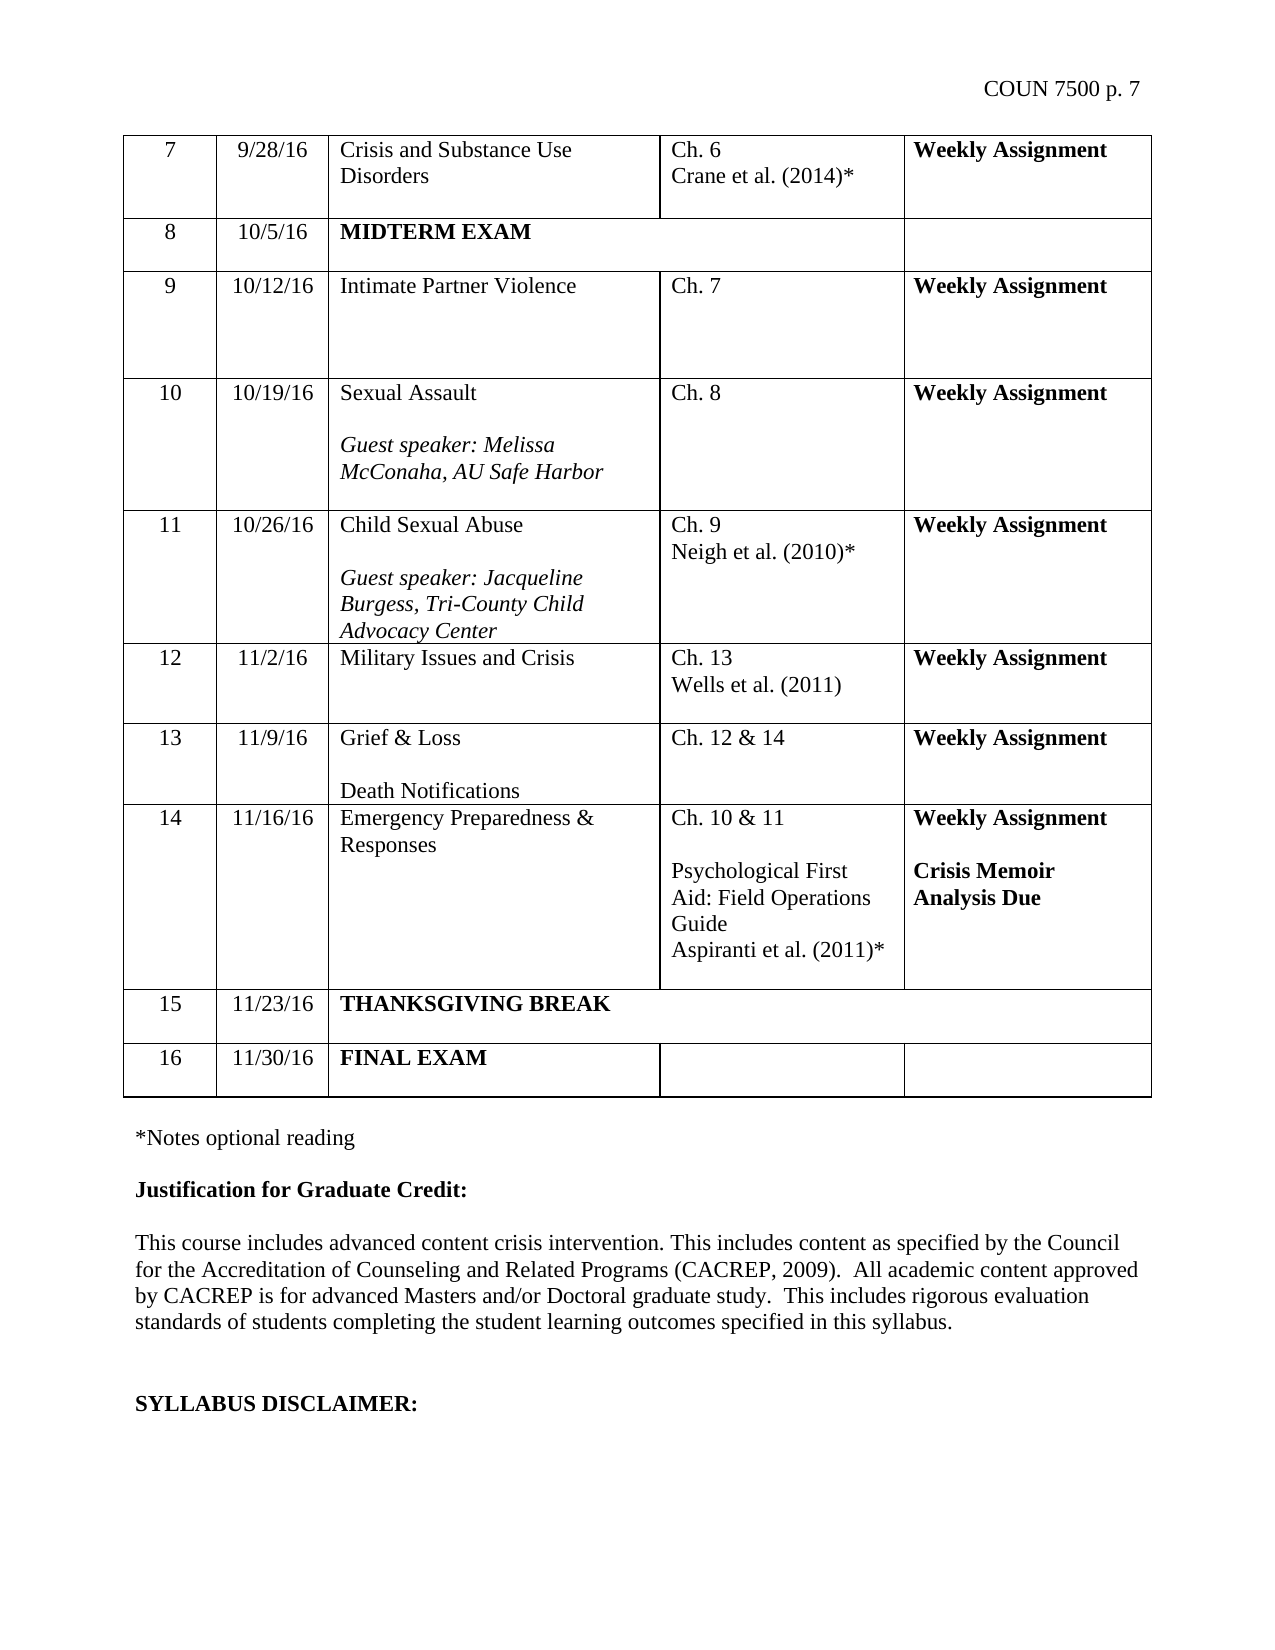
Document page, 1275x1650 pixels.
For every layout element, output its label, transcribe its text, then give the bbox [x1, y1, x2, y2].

table_cell Ch. 6 Crane et al. (2014)* [661, 136, 904, 217]
table_cell 9/28/16 [217, 136, 328, 217]
table_cell THANKSGIVING BREAK [329, 990, 904, 1043]
table_cell 10 [124, 379, 216, 510]
text This course includes advanced content crisis intervention. This includes content as specified by the Council for the Accreditation of Counseling and Related Programs (CACREP, 2009). All academic content approved by CACREP is for advanced Masters and/or Doctoral graduate study. This includes rigorous evaluation standards of students completing the student learning outcomes specified in this syllabus. [135, 1229, 1140, 1335]
table_cell MIDTERM EXAM [329, 219, 904, 271]
text SYLLABUS DISCLAIMER: [135, 1390, 1177, 1417]
table_cell 11/16/16 [217, 805, 328, 989]
table_cell 11/23/16 [217, 990, 328, 1043]
text *Notes optional reading [135, 1124, 1140, 1150]
table_cell Ch. 7 [661, 272, 904, 378]
table_cell Grief & Loss Death Notifications [329, 724, 659, 803]
table_cell 12 [124, 644, 216, 723]
table_cell Military Issues and Crisis [329, 644, 659, 723]
table_cell [905, 1044, 1151, 1096]
table_cell 11/9/16 [217, 724, 328, 803]
table_cell 11/2/16 [217, 644, 328, 723]
table_cell 10/26/16 [217, 511, 328, 643]
table_cell Child Sexual Abuse Guest speaker: Jacqueline Burgess, Tri-County Child Advocacy Center [329, 511, 659, 643]
table_cell Intimate Partner Violence [329, 272, 659, 378]
table_cell Ch. 10 & 11 Psychological First Aid: Field Operations Guide Aspiranti et al. (2011)* [661, 805, 904, 989]
table_cell 13 [124, 724, 216, 803]
table_cell 10/19/16 [217, 379, 328, 510]
table_cell [661, 1044, 904, 1096]
table_cell FINAL EXAM [329, 1044, 659, 1096]
table_cell 10/5/16 [217, 219, 328, 271]
table_cell Crisis and Substance Use Disorders [329, 136, 659, 217]
table_cell 15 [124, 990, 216, 1043]
table_cell 10/12/16 [217, 272, 328, 378]
table_cell 7 [124, 136, 216, 217]
table_cell Ch. 9 Neigh et al. (2010)* [661, 511, 904, 643]
table_cell 9 [124, 272, 216, 378]
table_cell Weekly Assignment [905, 379, 1151, 510]
table_cell Ch. 8 [661, 379, 904, 510]
table_cell [905, 219, 1151, 271]
table_cell 11/30/16 [217, 1044, 328, 1096]
table_cell 11 [124, 511, 216, 643]
table_cell Weekly Assignment [905, 272, 1151, 378]
table_cell 16 [124, 1044, 216, 1096]
table_cell Sexual Assault Guest speaker: Melissa McConaha, AU Safe Harbor [329, 379, 659, 510]
table_cell Emergency Preparedness & Responses [329, 805, 659, 989]
table_cell 8 [124, 219, 216, 271]
table_cell Weekly Assignment Crisis Memoir Analysis Due [905, 805, 1151, 989]
table_cell Ch. 12 & 14 [661, 724, 904, 803]
table_cell Weekly Assignment [905, 724, 1151, 803]
table_cell Ch. 13 Wells et al. (2011) [661, 644, 904, 723]
table_cell [905, 990, 1151, 1043]
text Justification for Graduate Credit: [135, 1177, 1140, 1203]
table_cell Weekly Assignment [905, 644, 1151, 723]
table_cell 14 [124, 805, 216, 989]
table_cell Weekly Assignment [905, 136, 1151, 217]
table_cell Weekly Assignment [905, 511, 1151, 643]
